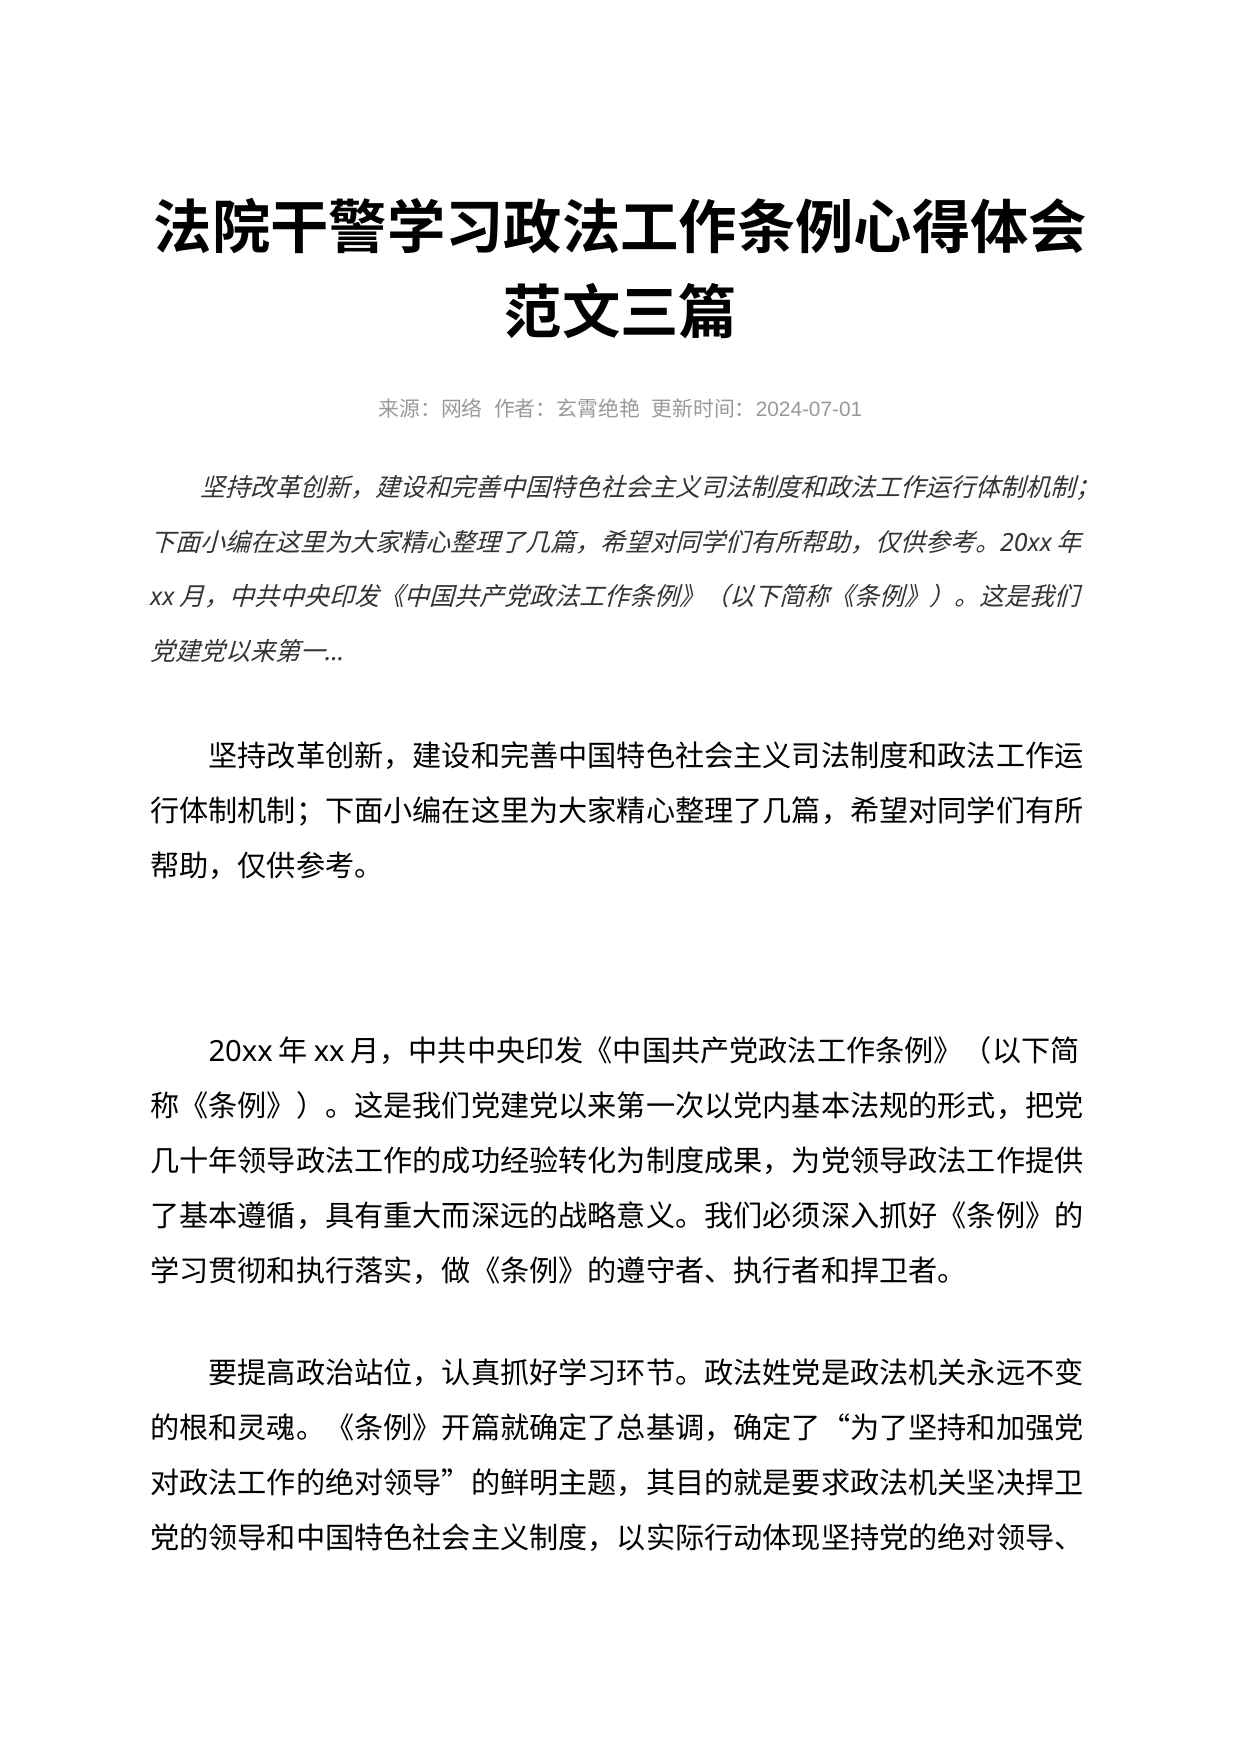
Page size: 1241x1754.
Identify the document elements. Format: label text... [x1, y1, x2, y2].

text 来源：网络 作者：玄霄绝艳 更新时间：2024-07-01 [150, 397, 1090, 421]
text 20xx年xx月，中共中央印发《中国共产党政法工作条例》（以下简称《条例》）。这是我们党建党以来第一次以党内基本法规的形式，把党几十年领导政法工作的成功经验转化为制度成果，为党领导政法工作提供了基本遵循，具有重大而深远的战略意义。我们必须深入抓好《条例》的学习贯彻和执行落实，做《条例》的遵守者、执行者和捍卫者。 [150, 1028, 1090, 1290]
text 坚持改革创新，建设和完善中国特色社会主义司法制度和政法工作运行体制机制；下面小编在这里为大家精心整理了几篇，希望对同学们有所帮助，仅供参考。 [150, 732, 1090, 884]
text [150, 1349, 1090, 1556]
text 坚持改革创新，建设和完善中国特色社会主义司法制度和政法工作运行体制机制；下面小编在这里为大家精心整理了几篇，希望对同学们有所帮助，仅供参考。20xx年xx月，中共中央印发《中国共产党政法工作条例》（以下简称《条例》）。这是我们党建党以来第一... [150, 468, 1090, 667]
subtitle 法院干警学习政法工作条例心得体会范文三篇 [150, 181, 1090, 350]
